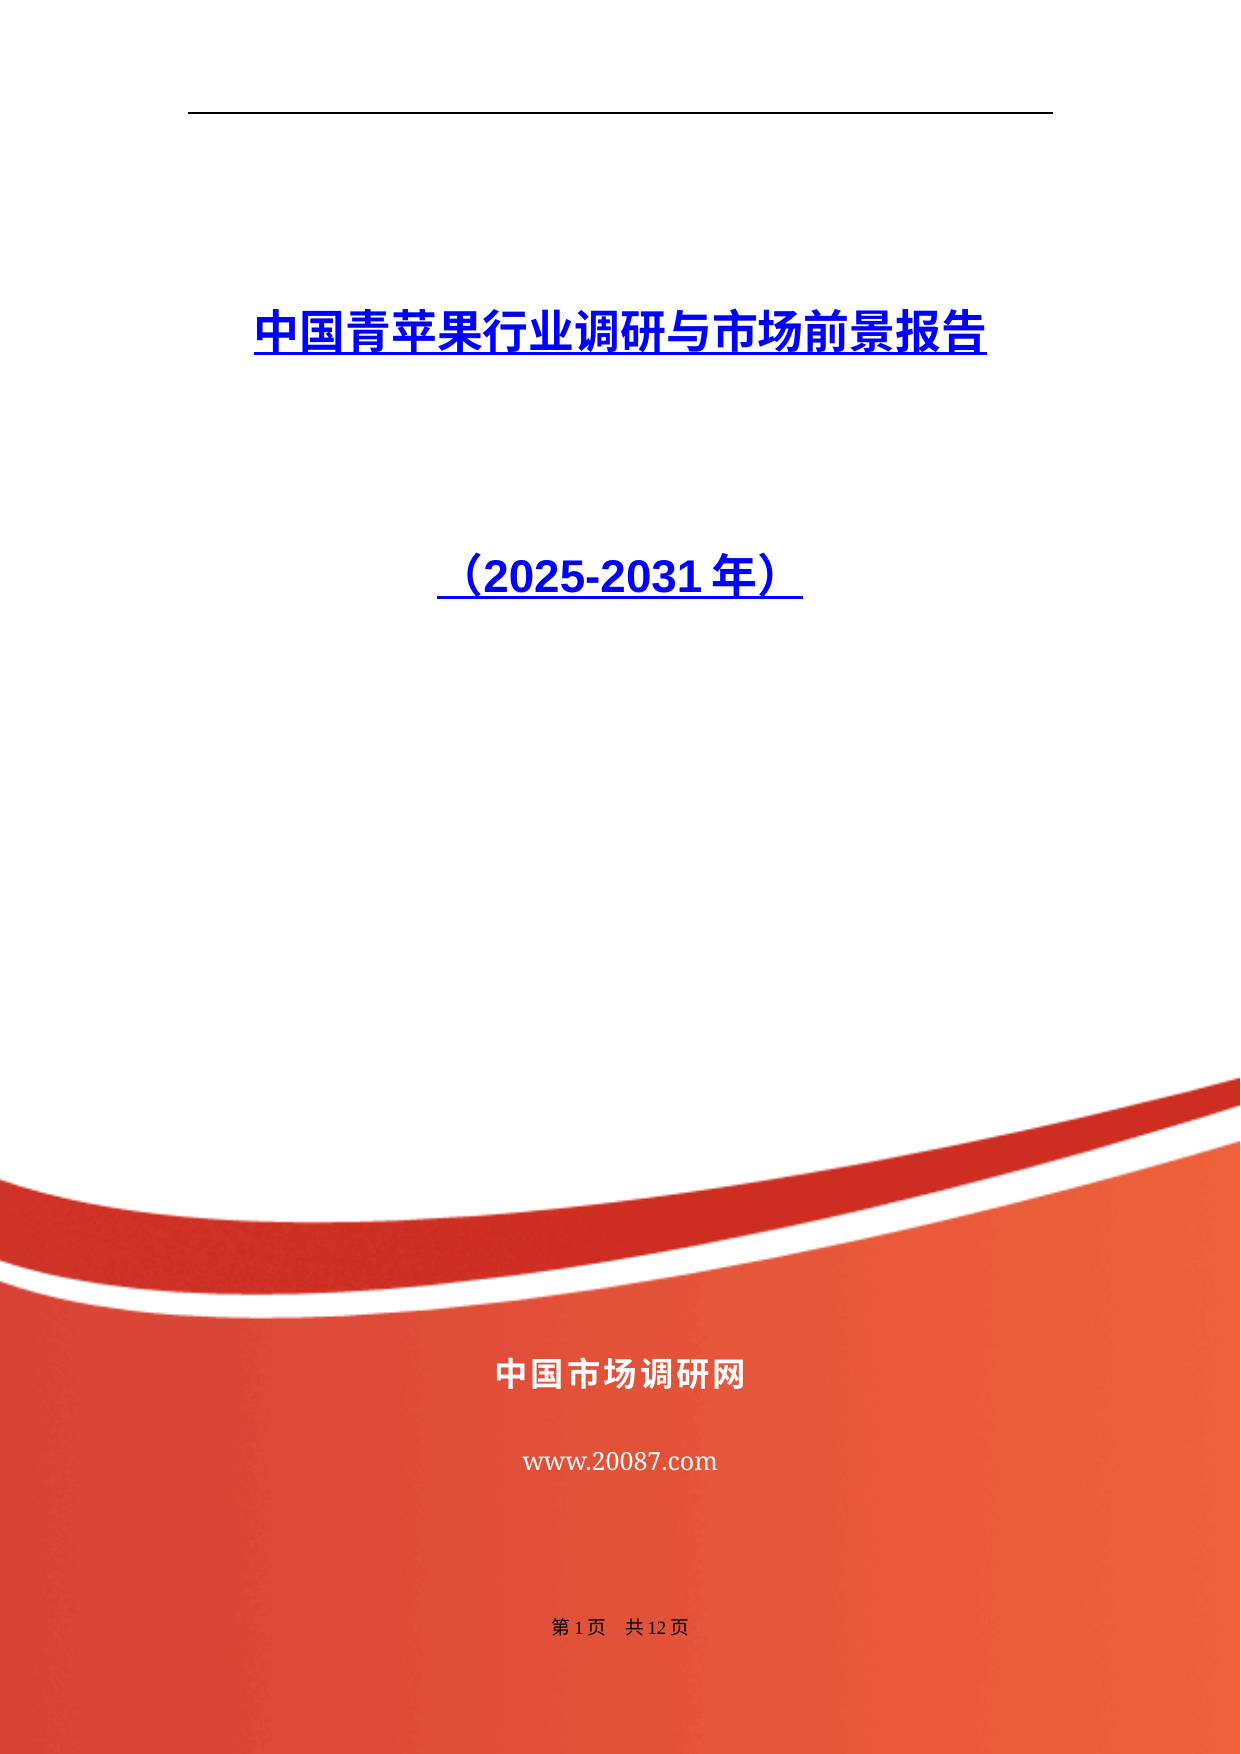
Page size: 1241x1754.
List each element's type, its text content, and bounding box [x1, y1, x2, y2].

text www.20087.com [187, 1428, 1053, 1493]
subtitle 中国市场调研网 [187, 1339, 1053, 1404]
picture [0, 1006, 1241, 1754]
table_header 中国青苹果行业调研与市场前景报告（2025-2031年） [188, 207, 1053, 773]
